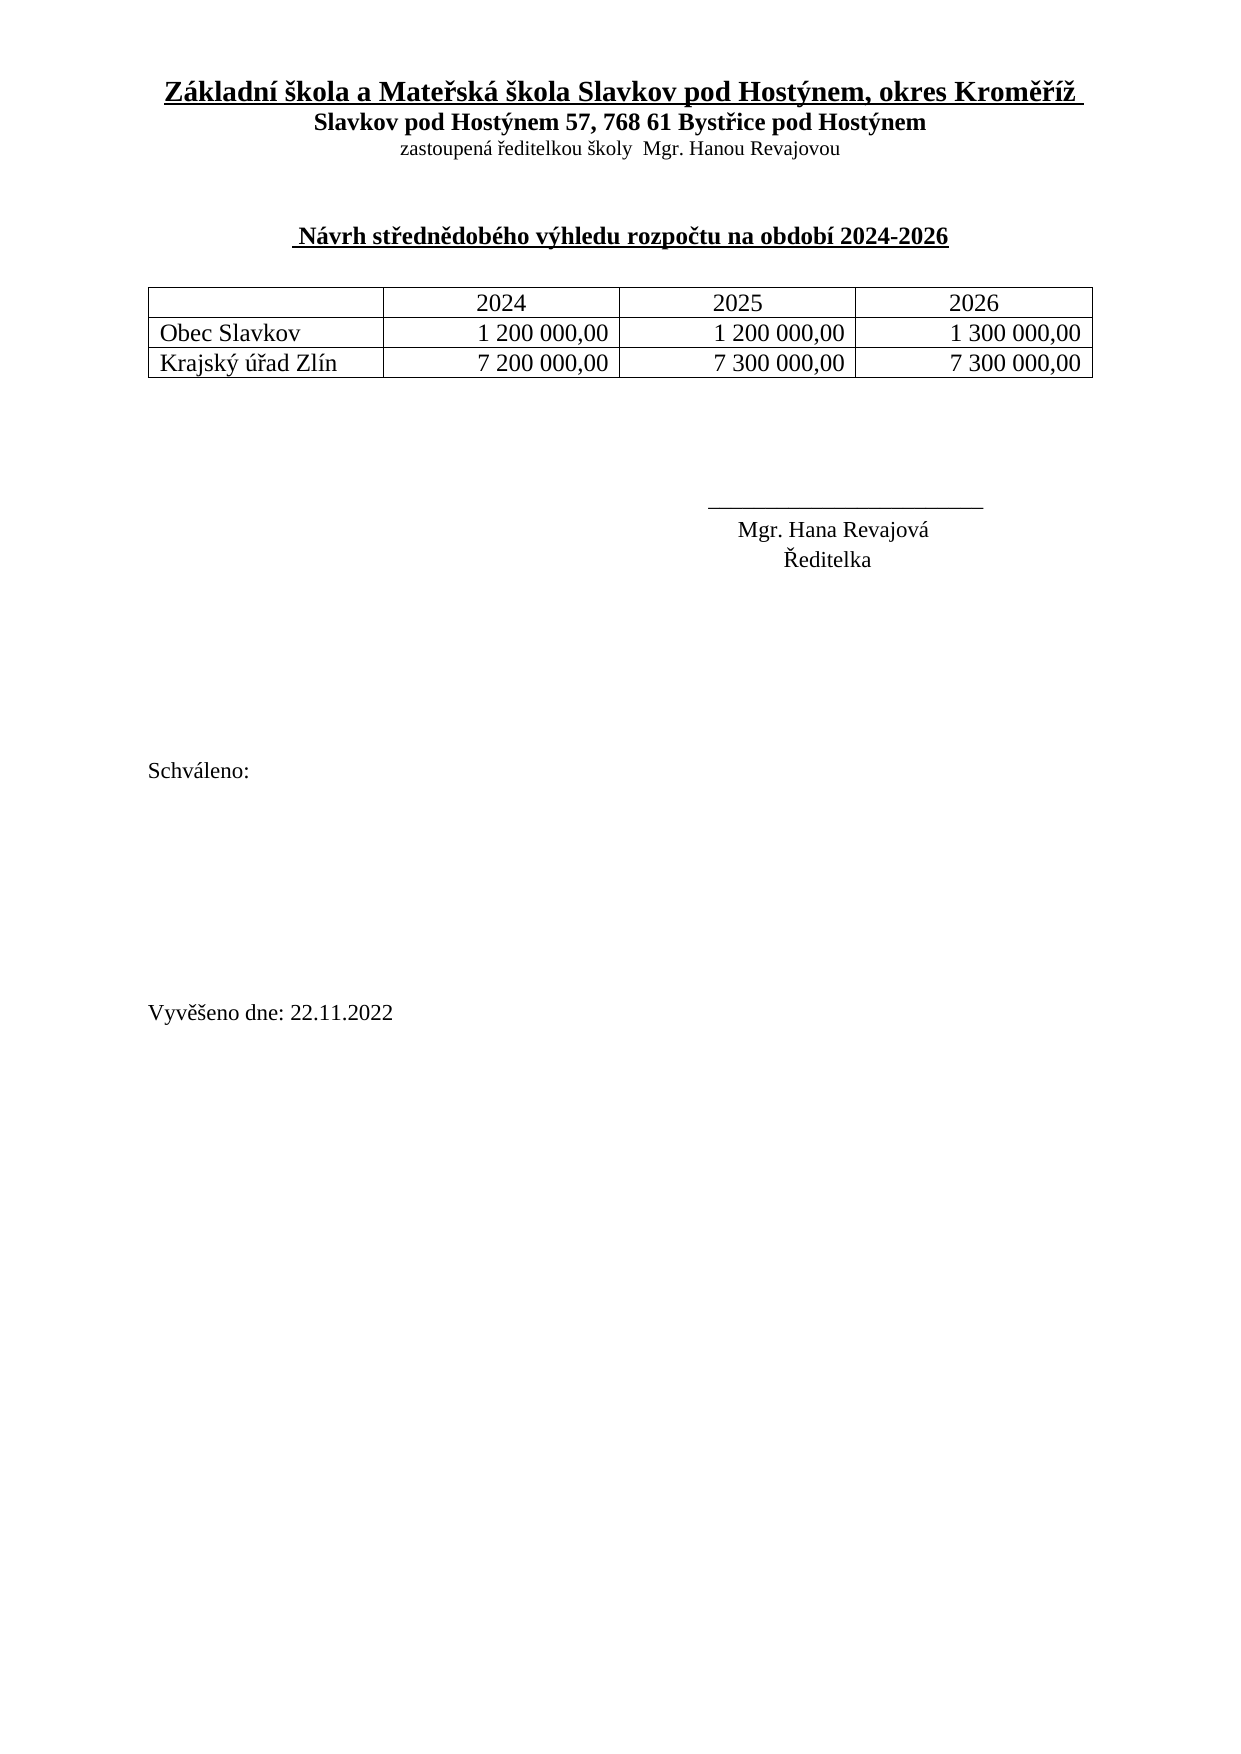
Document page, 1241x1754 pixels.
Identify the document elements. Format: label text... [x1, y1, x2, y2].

table_header [149, 288, 383, 317]
table_header 2024 [384, 288, 619, 317]
table_cell 7 300 000,00 [620, 348, 855, 377]
table_cell 1 200 000,00 [384, 318, 619, 347]
text Mgr. Hana Revajová [148, 516, 1092, 542]
table_cell 1 200 000,00 [620, 318, 855, 347]
table_cell 1 300 000,00 [856, 318, 1092, 347]
table_cell Krajský úřad Zlín [149, 348, 383, 377]
text Ředitelka [148, 546, 1092, 572]
table_cell Obec Slavkov [149, 318, 383, 347]
text Návrh střednědobého výhledu rozpočtu na období 2024-2026 [148, 221, 1092, 250]
text ________________________ [148, 485, 1092, 512]
table_header 2025 [620, 288, 855, 317]
table_header 2026 [856, 288, 1092, 317]
text Schváleno: [148, 757, 1092, 784]
table_cell 7 300 000,00 [856, 348, 1092, 377]
table_cell 7 200 000,00 [384, 348, 619, 377]
text Vyvěšeno dne: 22.11.2022 [148, 999, 1092, 1025]
